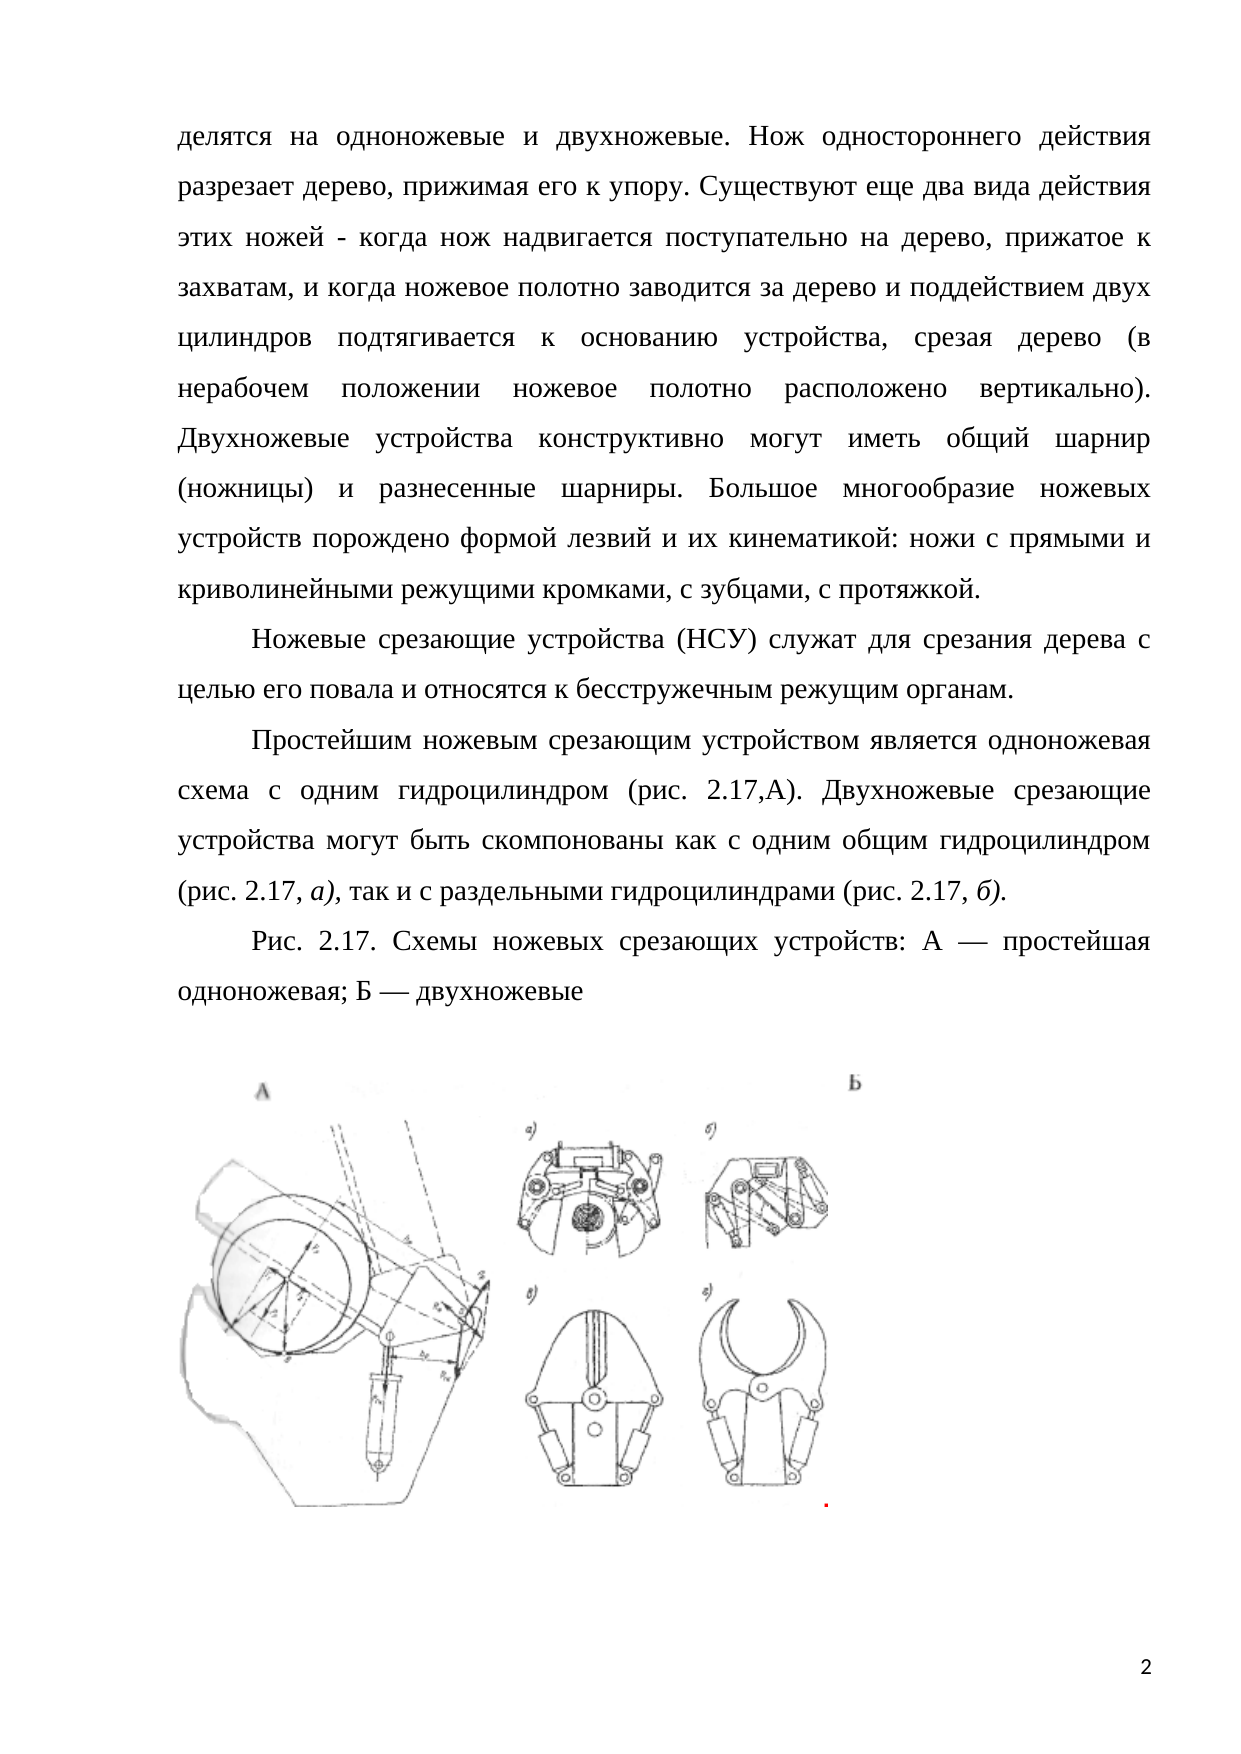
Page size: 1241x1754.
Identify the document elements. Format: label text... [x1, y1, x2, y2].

text Рис. 2.17. Схемы ножевых срезающих устройств: А — простейшая одноножевая; Б — двухножевые [177, 923, 1152, 1007]
text Простейшим ножевым срезающим устройством является одноножевая схема с одним гидроцилиндром (рис. 2.17,А). Двухножевые срезающие устройства могут быть скомпонованы как с одним общим гидроцилиндром (рис. 2.17, а), так и с раздельными гидроцилиндрами (рис. 2.17, б). [177, 722, 1152, 906]
text Ножевые срезающие устройства (НСУ) служат для срезания дерева с целью его повала и относятся к бесстружечным режущим органам. [177, 621, 1152, 705]
picture [177, 1116, 828, 1507]
picture [251, 1073, 867, 1103]
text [177, 118, 1152, 604]
